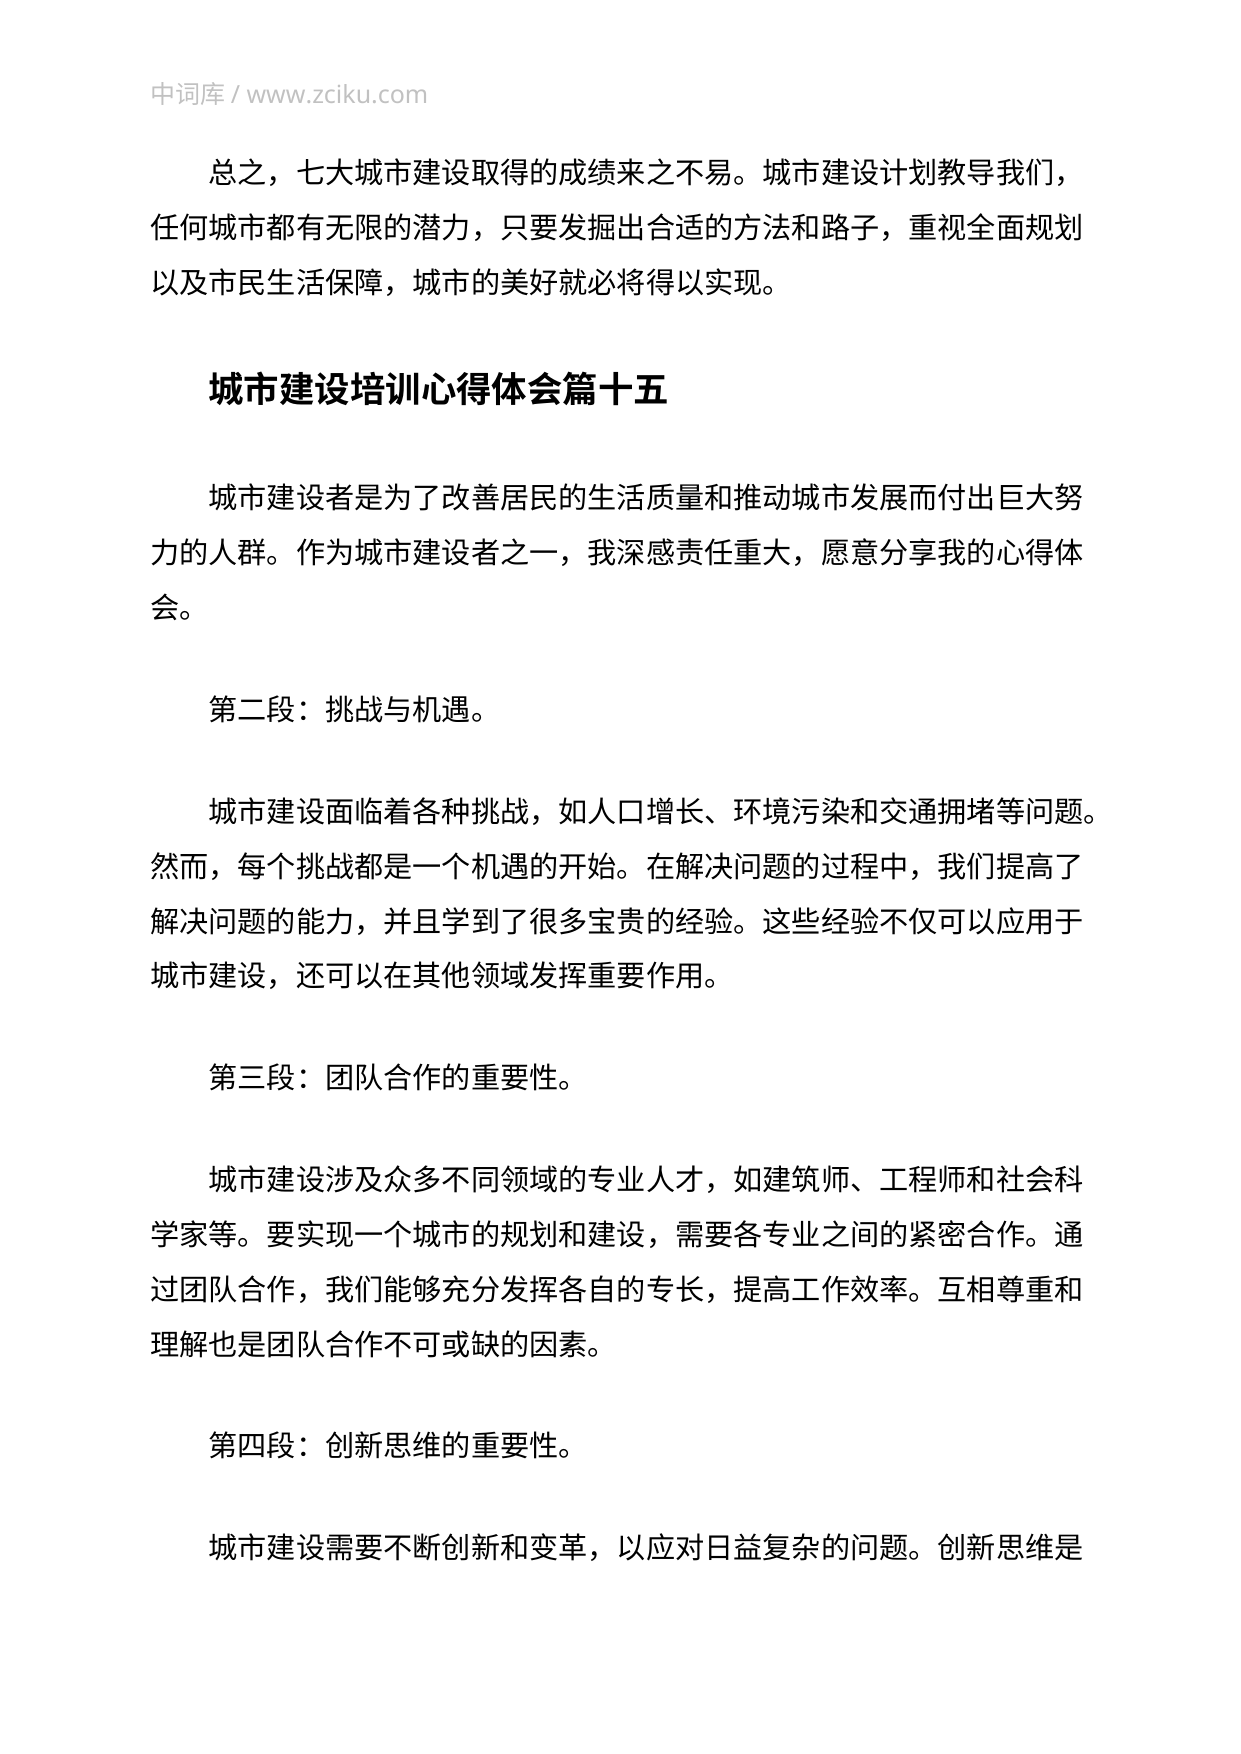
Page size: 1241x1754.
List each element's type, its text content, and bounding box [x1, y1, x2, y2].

text 城市建设者是为了改善居民的生活质量和推动城市发展而付出巨大努力的人群。作为城市建设者之一，我深感责任重大，愿意分享我的心得体会。 [150, 475, 1090, 627]
text 总之，七大城市建设取得的成绩来之不易。城市建设计划教导我们，任何城市都有无限的潜力，只要发掘出合适的方法和路子，重视全面规划以及市民生活保障，城市的美好就必将得以实现。 [150, 150, 1090, 302]
text 第三段：团队合作的重要性。 [150, 1055, 1090, 1097]
text 城市建设面临着各种挑战，如人口增长、环境污染和交通拥堵等问题。然而，每个挑战都是一个机遇的开始。在解决问题的过程中，我们提高了解决问题的能力，并且学到了很多宝贵的经验。这些经验不仅可以应用于城市建设，还可以在其他领域发挥重要作用。 [150, 788, 1090, 995]
text 第四段：创新思维的重要性。 [150, 1423, 1090, 1465]
text 城市建设涉及众多不同领域的专业人才，如建筑师、工程师和社会科学家等。要实现一个城市的规划和建设，需要各专业之间的紧密合作。通过团队合作，我们能够充分发挥各自的专长，提高工作效率。互相尊重和理解也是团队合作不可或缺的因素。 [150, 1157, 1090, 1363]
text 城市建设培训心得体会篇十五 [150, 362, 1090, 413]
text 第二段：挑战与机遇。 [150, 687, 1090, 729]
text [150, 1525, 1090, 1567]
